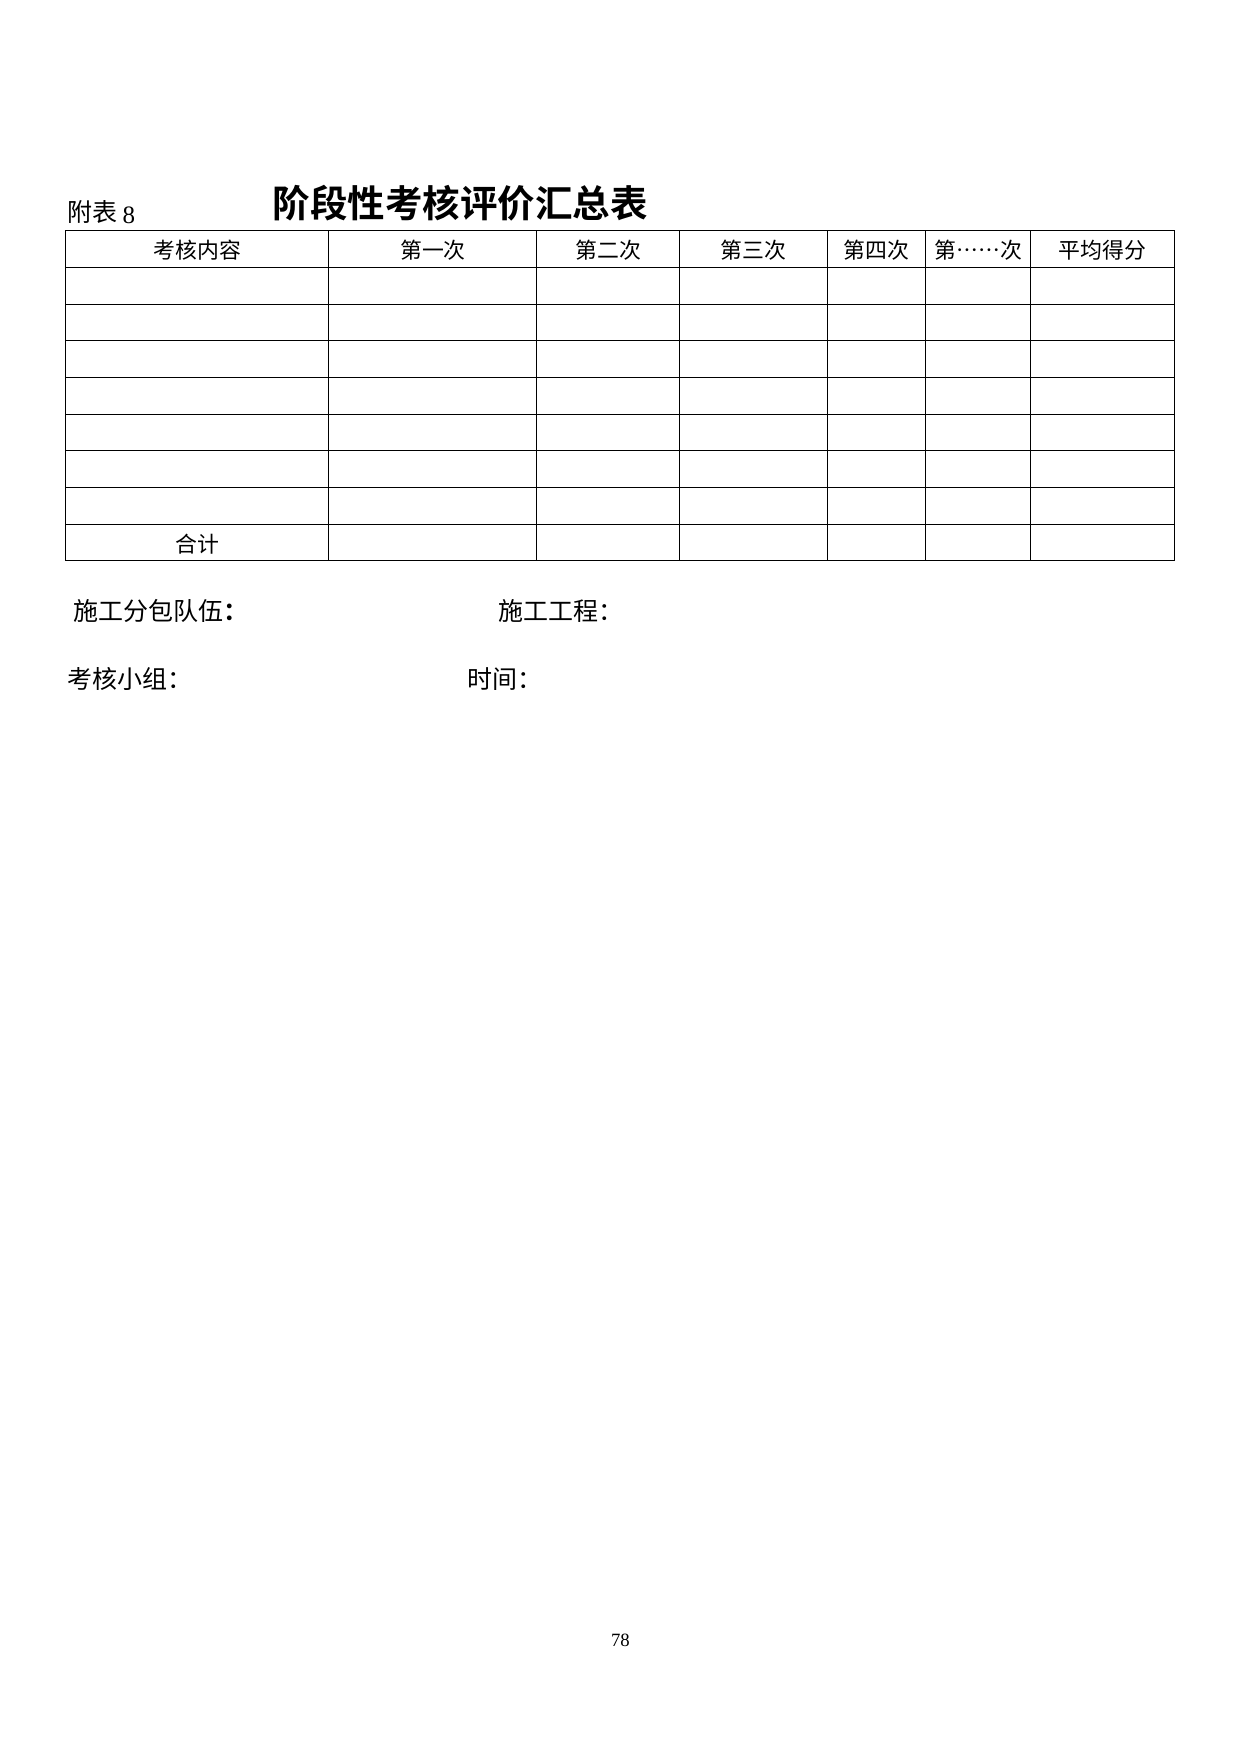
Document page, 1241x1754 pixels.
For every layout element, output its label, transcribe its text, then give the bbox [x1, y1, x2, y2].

table_cell 考核小组： 时间： [66, 629, 1174, 697]
table_cell 第……次 [926, 231, 1030, 267]
table_cell [329, 378, 536, 413]
table_cell [680, 378, 827, 413]
table_cell [1031, 415, 1174, 450]
table_cell [828, 415, 925, 450]
table_cell [537, 268, 679, 303]
table_cell [926, 268, 1030, 303]
table_cell [1031, 341, 1174, 377]
table_cell [66, 451, 328, 487]
table_cell [1031, 305, 1174, 340]
table_cell [1031, 268, 1174, 303]
table_cell [329, 488, 536, 523]
table_cell [537, 341, 679, 377]
table_cell [680, 268, 827, 303]
table_cell [66, 488, 328, 523]
table_cell [329, 451, 536, 487]
table_cell [828, 305, 925, 340]
table_cell 考核内容 [66, 231, 328, 267]
table_cell 第二次 [537, 231, 679, 267]
table_cell [537, 378, 679, 413]
table_cell [1031, 525, 1174, 560]
table_cell [537, 488, 679, 523]
table_cell [537, 451, 679, 487]
table_cell [1031, 451, 1174, 487]
table_cell [926, 305, 1030, 340]
table_cell [926, 525, 1030, 560]
table_cell [926, 415, 1030, 450]
table_cell 平均得分 [1031, 231, 1174, 267]
table_header 附表8 阶段性考核评价汇总表 [66, 162, 1174, 230]
table_cell [680, 341, 827, 377]
table_cell [66, 341, 328, 377]
table_cell [66, 415, 328, 450]
table_cell [680, 305, 827, 340]
table_cell [537, 305, 679, 340]
table_cell [680, 451, 827, 487]
table_cell [828, 451, 925, 487]
table_cell [66, 305, 328, 340]
table_cell [926, 451, 1030, 487]
table_cell [329, 268, 536, 303]
table_cell 施工分包队伍： 施工工程： [66, 561, 1174, 629]
table_cell [828, 341, 925, 377]
table_cell [828, 378, 925, 413]
table_cell [1031, 378, 1174, 413]
table_cell [537, 525, 679, 560]
table_cell [329, 341, 536, 377]
table_cell [680, 415, 827, 450]
table_cell [680, 488, 827, 523]
table_cell 第四次 [828, 231, 925, 267]
table_cell 第一次 [329, 231, 536, 267]
table_cell [828, 268, 925, 303]
table_cell [828, 488, 925, 523]
table_cell [926, 488, 1030, 523]
table_cell 第三次 [680, 231, 827, 267]
table_cell [329, 525, 536, 560]
table_cell [680, 525, 827, 560]
table_cell [537, 415, 679, 450]
table_cell [66, 378, 328, 413]
table_cell [329, 415, 536, 450]
table_cell [926, 341, 1030, 377]
table_cell [828, 525, 925, 560]
table_cell 合计 [66, 525, 328, 560]
table_cell [1031, 488, 1174, 523]
table_cell [66, 268, 328, 303]
table_cell [926, 378, 1030, 413]
table_cell [329, 305, 536, 340]
